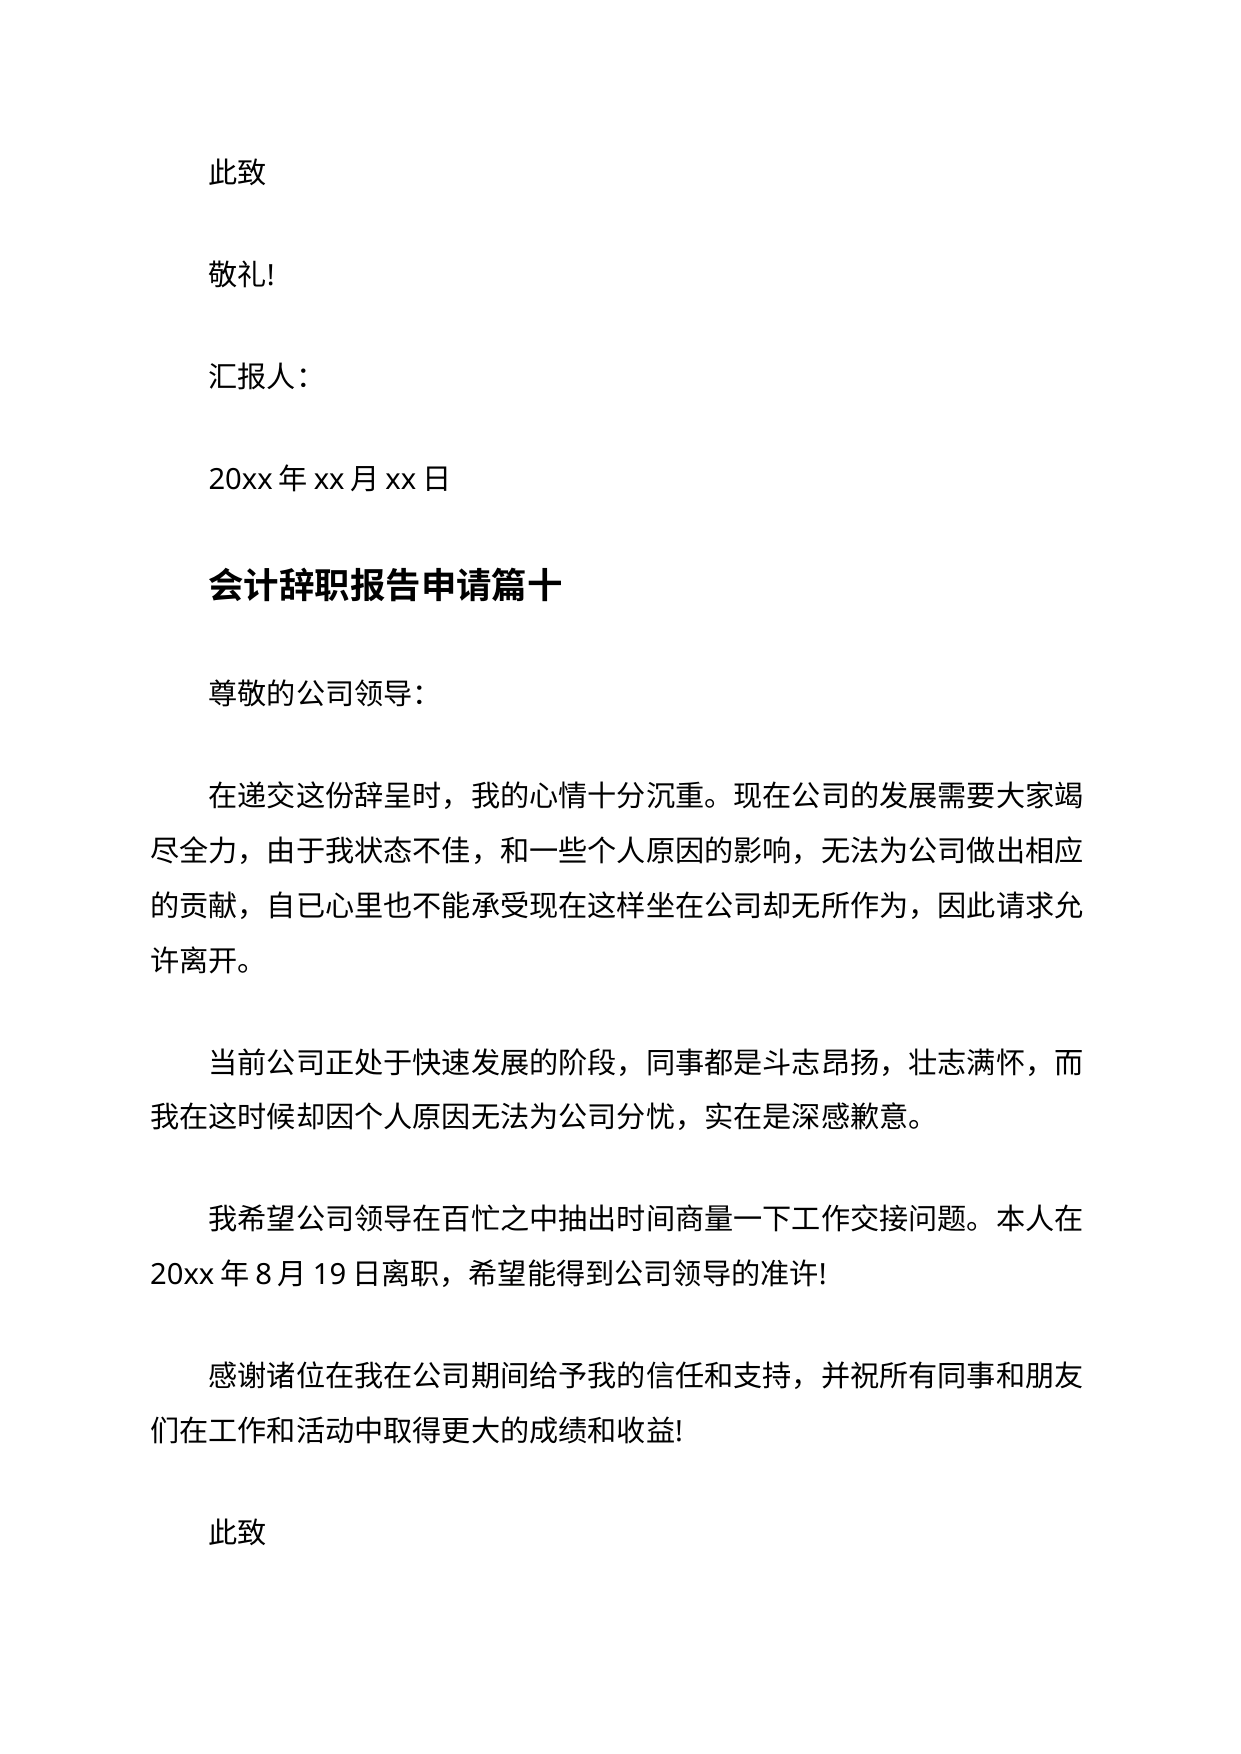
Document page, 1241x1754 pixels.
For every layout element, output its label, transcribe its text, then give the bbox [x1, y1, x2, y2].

text 尊敬的公司领导： [150, 671, 1090, 713]
text 感谢诸位在我在公司期间给予我的信任和支持，并祝所有同事和朋友们在工作和活动中取得更大的成绩和收益! [150, 1353, 1090, 1450]
text 敬礼! [150, 252, 1090, 294]
text 此致 [150, 150, 1090, 192]
text 我希望公司领导在百忙之中抽出时间商量一下工作交接问题。本人在20xx年8月19日离职，希望能得到公司领导的准许! [150, 1196, 1090, 1293]
text 汇报人： [150, 354, 1090, 396]
text 在递交这份辞呈时，我的心情十分沉重。现在公司的发展需要大家竭尽全力，由于我状态不佳，和一些个人原因的影响，无法为公司做出相应的贡献，自已心里也不能承受现在这样坐在公司却无所作为，因此请求允许离开。 [150, 773, 1090, 980]
text 会计辞职报告申请篇十 [150, 557, 1090, 609]
text 此致 [150, 1509, 1090, 1552]
text 20xx年xx月xx日 [150, 456, 1090, 498]
text 当前公司正处于快速发展的阶段，同事都是斗志昂扬，壮志满怀，而我在这时候却因个人原因无法为公司分忧，实在是深感歉意。 [150, 1039, 1090, 1136]
